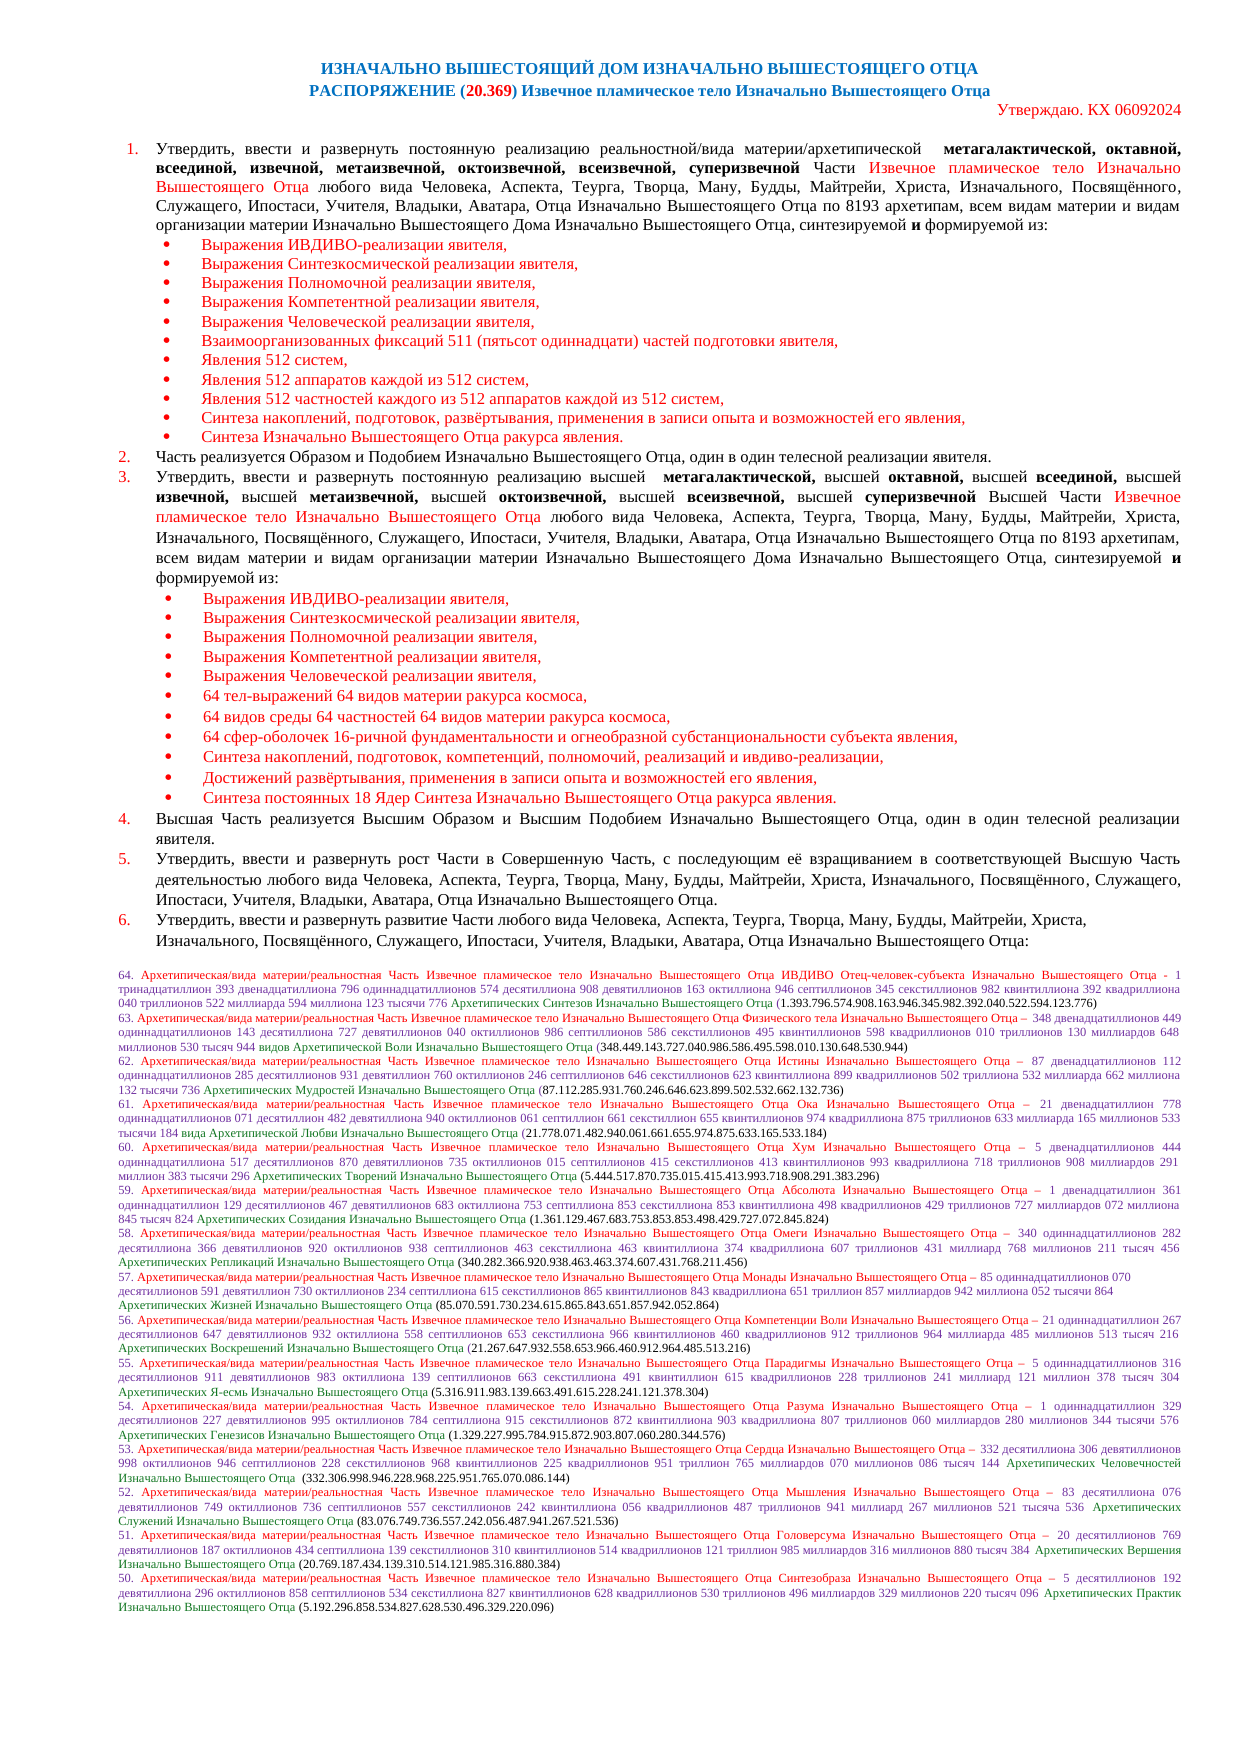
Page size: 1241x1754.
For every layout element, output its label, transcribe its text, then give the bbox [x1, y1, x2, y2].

list Выражения ИВДИВО-реализации явителя, [165, 588, 1181, 608]
text 54. Архетипическая/вида материи/реальностная Часть Извечное пламическое тело Изначально Вышестоящего Отца Разума Изначально Вышестоящего Отца – 1 одиннадцатиллион 329 десятиллионов 227 девятиллионов 995 октиллионов 784 септиллиона 915 секстиллионов 872 квинтиллиона 903 квадриллиона 807 триллионов 060 миллиардов 280 миллионов 344 тысячи 576 Архетипических Генезисов Изначально Вышестоящего Отца (1.329.227.995.784.915.872.903.807.060.280.344.576) [118, 1399, 1181, 1442]
text 59. Архетипическая/вида материи/реальностная Часть Извечное пламическое тело Изначально Вышестоящего Отца Абсолюта Изначально Вышестоящего Отца – 1 двенадцатиллион 361 одиннадцатиллион 129 десятиллионов 467 девятиллионов 683 октиллиона 753 септиллиона 853 секстиллиона 853 квинтиллиона 498 квадриллионов 429 триллионов 727 миллиардов 072 миллиона 845 тысяч 824 Архетипических Созидания Изначально Вышестоящего Отца (1.361.129.467.683.753.853.853.498.429.727.072.845.824) [118, 1183, 1181, 1226]
text 62. Архетипическая/вида материи/реальностная Часть Извечное пламическое тело Изначально Вышестоящего Отца Истины Изначально Вышестоящего Отца – 87 двенадцатиллионов 112 одиннадцатиллионов 285 десятиллионов 931 девятиллион 760 октиллионов 246 септиллионов 646 секстиллионов 623 квинтиллиона 899 квадриллионов 502 триллиона 532 миллиарда 662 миллиона 132 тысячи 736 Архетипических Мудростей Изначально Вышестоящего Отца (87.112.285.931.760.246.646.623.899.502.532.662.132.736) [118, 1054, 1181, 1097]
list Выражения Человеческой реализации явителя, [165, 666, 1181, 685]
list Утвердить, ввести и развернуть постоянную реализацию реальностной/вида материи/архетипической метагалактической, октавной, всеединой, извечной, метаизвечной, октоизвечной, всеизвечной, суперизвечной Части Извечное пламическое тело Изначально Вышестоящего Отца любого вида Человека, Аспекта, Теурга, Творца, Ману, Будды, Майтрейи, Христа, Изначального, Посвящённого, Служащего, Ипостаси, Учителя, Владыки, Аватара, Отца Изначально Вышестоящего Отца по 8193 архетипам, всем видам материи и видам организации материи Изначально Вышестоящего Дома Изначально Вышестоящего Отца, синтезируемой и формируемой из: [126, 138, 1181, 234]
list Явления 512 систем, [163, 350, 1181, 369]
list Утвердить, ввести и развернуть развитие Части любого вида Человека, Аспекта, Теурга, Творца, Ману, Будды, Майтрейи, Христа, Изначального, Посвящённого, Служащего, Ипостаси, Учителя, Владыки, Аватара, Отца Изначально Вышестоящего Отца: [118, 910, 1181, 949]
text 63. Архетипическая/вида материи/реальностная Часть Извечное пламическое тело Изначально Вышестоящего Отца Физического тела Изначально Вышестоящего Отца – 348 двенадцатиллионов 449 одиннадцатиллионов 143 десятиллиона 727 девятиллионов 040 октиллионов 986 септиллионов 586 секстиллионов 495 квинтиллионов 598 квадриллионов 010 триллионов 130 миллиардов 648 миллионов 530 тысяч 944 видов Архетипической Воли Изначально Вышестоящего Отца (348.449.143.727.040.986.586.495.598.010.130.648.530.944) [118, 1011, 1181, 1054]
list Утвердить, ввести и развернуть постоянную реализацию высшей метагалактической, высшей октавной, высшей всеединой, высшей извечной, высшей метаизвечной, высшей октоизвечной, высшей всеизвечной, высшей суперизвечной Высшей Части Извечное пламическое тело Изначально Вышестоящего Отца любого вида Человека, Аспекта, Теурга, Творца, Ману, Будды, Майтрейи, Христа, Изначального, Посвящённого, Служащего, Ипостаси, Учителя, Владыки, Аватара, Отца Изначально Вышестоящего Отца по 8193 архетипам, всем видам материи и видам организации материи Изначально Вышестоящего Дома Изначально Вышестоящего Отца, синтезируемой и формируемой из: [118, 467, 1181, 587]
text 64. Архетипическая/вида материи/реальностная Часть Извечное пламическое тело Изначально Вышестоящего Отца ИВДИВО Отец-человек-субъекта Изначально Вышестоящего Отца - 1 тринадцатиллион 393 двенадцатиллиона 796 одиннадцатиллионов 574 десятиллиона 908 девятиллионов 163 октиллиона 946 септиллионов 345 секстиллионов 982 квинтиллиона 392 квадриллиона 040 триллионов 522 миллиарда 594 миллиона 123 тысячи 776 Архетипических Синтезов Изначально Вышестоящего Отца (1.393.796.574.908.163.946.345.982.392.040.522.594.123.776) [118, 967, 1181, 1011]
list 64 тел-выражений 64 видов материи ракурса космоса, [165, 686, 1181, 705]
subtitle РАСПОРЯЖЕНИЕ (20.369) Извечное пламическое тело Изначально Вышестоящего Отца [118, 81, 1181, 100]
list Выражения Человеческой реализации явителя, [163, 311, 1181, 331]
list Явления 512 аппаратов каждой из 512 систем, [163, 369, 1181, 388]
list Выражения Компетентной реализации явителя, [163, 292, 1181, 311]
list Выражения ИВДИВО-реализации явителя, [163, 234, 1181, 254]
list Достижений развёртывания, применения в записи опыта и возможностей его явления, [165, 768, 1181, 787]
list Выражения Синтезкосмической реализации явителя, [163, 254, 1181, 273]
list Выражения Компетентной реализации явителя, [165, 646, 1181, 666]
list Синтеза Изначально Вышестоящего Отца ракурса явления. [163, 427, 1181, 446]
list Синтеза постоянных 18 Ядер Синтеза Изначально Вышестоящего Отца ракурса явления. [165, 788, 1181, 807]
list Высшая Часть реализуется Высшим Образом и Высшим Подобием Изначально Вышестоящего Отца, один в один телесной реализации явителя. [118, 808, 1181, 848]
list 64 сфер-оболочек 16-ричной фундаментальности и огнеобразной субстанциональности субъекта явления, [165, 727, 1181, 746]
text 57. Архетипическая/вида материи/реальностная Часть Извечное пламическое тело Изначально Вышестоящего Отца Монады Изначально Вышестоящего Отца – 85 одиннадцатиллионов 070 десятиллионов 591 девятиллион 730 октиллионов 234 септиллиона 615 секстиллионов 865 квинтиллионов 843 квадриллиона 651 триллион 857 миллиардов 942 миллиона 052 тысячи 864 Архетипических Жизней Изначально Вышестоящего Отца (85.070.591.730.234.615.865.843.651.857.942.052.864) [118, 1269, 1181, 1312]
list Часть реализуется Образом и Подобием Изначально Вышестоящего Отца, один в один телесной реализации явителя. [118, 446, 1181, 466]
list Явления 512 частностей каждого из 512 аппаратов каждой из 512 систем, [163, 388, 1181, 408]
text ИЗНАЧАЛЬНО ВЫШЕСТОЯЩИЙ ДОМ ИЗНАЧАЛЬНО ВЫШЕСТОЯЩЕГО ОТЦА [118, 59, 1181, 78]
text Утверждаю. КХ 06092024 [118, 100, 1181, 119]
list Утвердить, ввести и развернуть рост Части в Совершенную Часть, с последующим её взращиванием в соответствующей Высшую Часть деятельностью любого вида Человека, Аспекта, Теурга, Творца, Ману, Будды, Майтрейи, Христа, Изначального, Посвящённого, Служащего, Ипостаси, Учителя, Владыки, Аватара, Отца Изначально Вышестоящего Отца. [118, 849, 1181, 909]
list 64 видов среды 64 частностей 64 видов материи ракурса космоса, [165, 706, 1181, 726]
list Синтеза накоплений, подготовок, компетенций, полномочий, реализаций и ивдиво-реализации, [165, 747, 1181, 767]
text 53. Архетипическая/вида материи/реальностная Часть Извечное пламическое тело Изначально Вышестоящего Отца Сердца Изначально Вышестоящего Отца – 332 десятиллиона 306 девятиллионов 998 октиллионов 946 септиллионов 228 секстиллионов 968 квинтиллионов 225 квадриллионов 951 триллион 765 миллиардов 070 миллионов 086 тысяч 144 Архетипических Человечностей Изначально Вышестоящего Отца (332.306.998.946.228.968.225.951.765.070.086.144) [118, 1442, 1181, 1485]
text 56. Архетипическая/вида материи/реальностная Часть Извечное пламическое тело Изначально Вышестоящего Отца Компетенции Воли Изначально Вышестоящего Отца – 21 одиннадцатиллион 267 десятиллионов 647 девятиллионов 932 октиллиона 558 септиллионов 653 секстиллиона 966 квинтиллионов 460 квадриллионов 912 триллионов 964 миллиарда 485 миллионов 513 тысяч 216 Архетипических Воскрешений Изначально Вышестоящего Отца (21.267.647.932.558.653.966.460.912.964.485.513.216) [118, 1312, 1181, 1356]
list Синтеза накоплений, подготовок, развёртывания, применения в записи опыта и возможностей его явления, [163, 408, 1181, 427]
text 60. Архетипическая/вида материи/реальностная Часть Извечное пламическое тело Изначально Вышестоящего Отца Хум Изначально Вышестоящего Отца – 5 двенадцатиллионов 444 одиннадцатиллиона 517 десятиллионов 870 девятиллионов 735 октиллионов 015 септиллионов 415 секстиллионов 413 квинтиллионов 993 квадриллиона 718 триллионов 908 миллиардов 291 миллион 383 тысячи 296 Архетипических Творений Изначально Вышестоящего Отца (5.444.517.870.735.015.415.413.993.718.908.291.383.296) [118, 1140, 1181, 1183]
list Выражения Синтезкосмической реализации явителя, [165, 608, 1181, 627]
list Взаимоорганизованных фиксаций 511 (пятьсот одиннадцати) частей подготовки явителя, [163, 331, 1181, 350]
text 61. Архетипическая/вида материи/реальностная Часть Извечное пламическое тело Изначально Вышестоящего Отца Ока Изначально Вышестоящего Отца – 21 двенадцатиллион 778 одиннадцатиллионов 071 десятиллион 482 девятиллиона 940 октиллионов 061 септиллион 661 секстиллион 655 квинтиллионов 974 квадриллиона 875 триллионов 633 миллиарда 165 миллионов 533 тысячи 184 вида Архетипической Любви Изначально Вышестоящего Отца (21.778.071.482.940.061.661.655.974.875.633.165.533.184) [118, 1097, 1181, 1140]
list Выражения Полномочной реализации явителя, [165, 627, 1181, 646]
text 50. Архетипическая/вида материи/реальностная Часть Извечное пламическое тело Изначально Вышестоящего Отца Синтезобраза Изначально Вышестоящего Отца – 5 десятиллионов 192 девятиллиона 296 октиллионов 858 септиллионов 534 секстиллиона 827 квинтиллионов 628 квадриллионов 530 триллионов 496 миллиардов 329 миллионов 220 тысяч 096 Архетипических Практик Изначально Вышестоящего Отца (5.192.296.858.534.827.628.530.496.329.220.096) [118, 1571, 1181, 1614]
list Выражения Полномочной реализации явителя, [163, 273, 1181, 292]
text 55. Архетипическая/вида материи/реальностная Часть Извечное пламическое тело Изначально Вышестоящего Отца Парадигмы Изначально Вышестоящего Отца – 5 одиннадцатиллионов 316 десятиллионов 911 девятиллионов 983 октиллиона 139 септиллионов 663 секстиллиона 491 квинтиллион 615 квадриллионов 228 триллионов 241 миллиард 121 миллион 378 тысяч 304 Архетипических Я-есмь Изначально Вышестоящего Отца (5.316.911.983.139.663.491.615.228.241.121.378.304) [118, 1356, 1181, 1399]
text 58. Архетипическая/вида материи/реальностная Часть Извечное пламическое тело Изначально Вышестоящего Отца Омеги Изначально Вышестоящего Отца – 340 одиннадцатиллионов 282 десятиллиона 366 девятиллионов 920 октиллионов 938 септиллионов 463 секстиллиона 463 квинтиллиона 374 квадриллиона 607 триллионов 431 миллиард 768 миллионов 211 тысяч 456 Архетипических Репликаций Изначально Вышестоящего Отца (340.282.366.920.938.463.463.374.607.431.768.211.456) [118, 1226, 1181, 1269]
text 52. Архетипическая/вида материи/реальностная Часть Извечное пламическое тело Изначально Вышестоящего Отца Мышления Изначально Вышестоящего Отца – 83 десятиллиона 076 девятиллионов 749 октиллионов 736 септиллионов 557 секстиллионов 242 квинтиллиона 056 квадриллионов 487 триллионов 941 миллиард 267 миллионов 521 тысяча 536 Архетипических Служений Изначально Вышестоящего Отца (83.076.749.736.557.242.056.487.941.267.521.536) [118, 1485, 1181, 1528]
text 51. Архетипическая/вида материи/реальностная Часть Извечное пламическое тело Изначально Вышестоящего Отца Головерсума Изначально Вышестоящего Отца – 20 десятиллионов 769 девятиллионов 187 октиллионов 434 септиллиона 139 секстиллионов 310 квинтиллионов 514 квадриллионов 121 триллион 985 миллиардов 316 миллионов 880 тысяч 384 Архетипических Вершения Изначально Вышестоящего Отца (20.769.187.434.139.310.514.121.985.316.880.384) [118, 1528, 1181, 1571]
